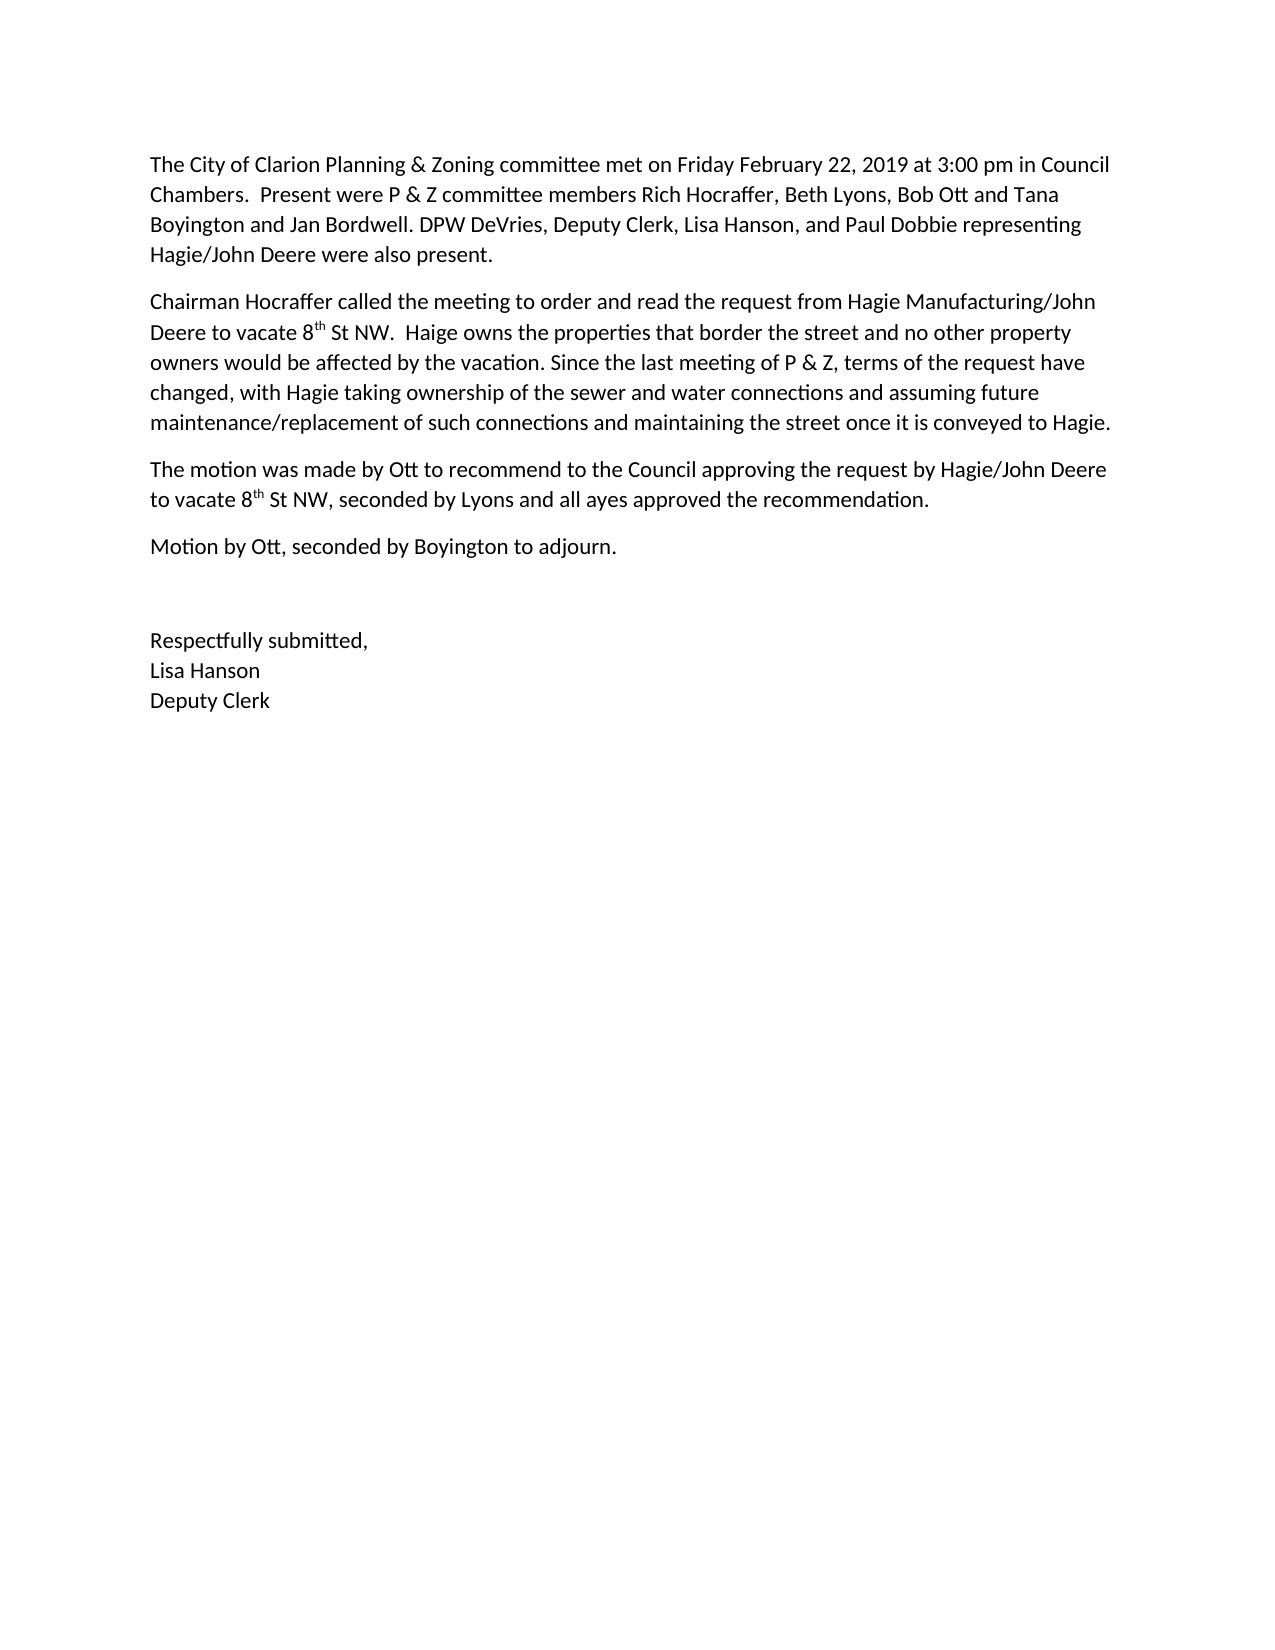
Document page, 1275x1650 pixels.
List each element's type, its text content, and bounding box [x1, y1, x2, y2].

text The motion was made by Ott to recommend to the Council approving the request by Hagie/John Deere to vacate 8th St NW, seconded by Lyons and all ayes approved the recommendation. [150, 455, 1125, 513]
text Deputy Clerk [150, 686, 1125, 714]
text Motion by Ott, seconded by Boyington to adjourn. [150, 532, 1125, 560]
text The City of Clarion Planning & Zoning committee met on Friday February 22, 2019 at 3:00 pm in Council Chambers. Present were P & Z committee members Rich Hocraffer, Beth Lyons, Bob Ott and Tana Boyington and Jan Bordwell. DPW DeVries, Deputy Clerk, Lisa Hanson, and Paul Dobbie representing Hagie/John Deere were also present. [150, 150, 1125, 269]
text Lisa Hanson [150, 656, 1125, 684]
text Chairman Hocraffer called the meeting to order and read the request from Hagie Manufacturing/John Deere to vacate 8th St NW. Haige owns the properties that border the street and no other property owners would be affected by the vacation. Since the last meeting of P & Z, terms of the request have changed, with Hagie taking ownership of the sewer and water connections and assuming future maintenance/replacement of such connections and maintaining the street once it is conveyed to Hagie. [150, 287, 1125, 436]
text Respectfully submitted, [150, 626, 1125, 654]
